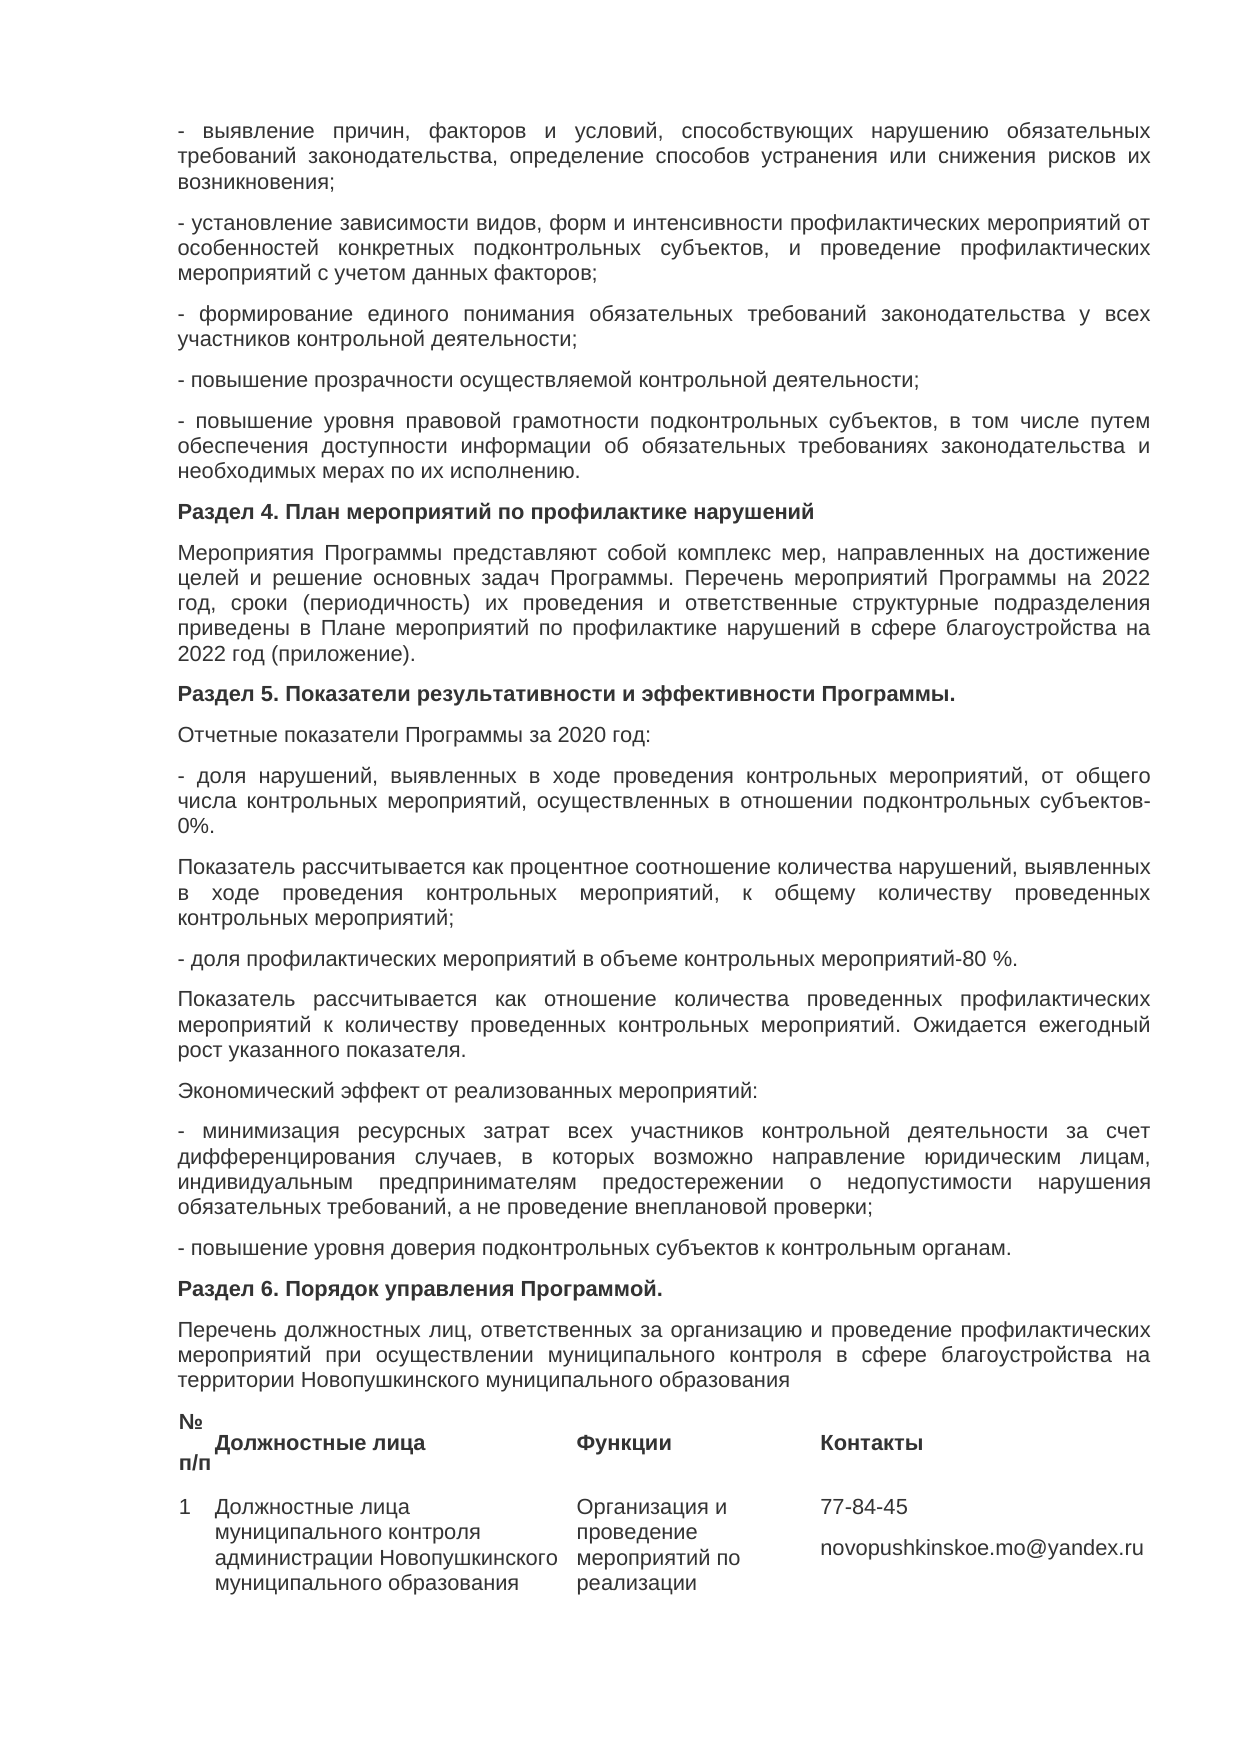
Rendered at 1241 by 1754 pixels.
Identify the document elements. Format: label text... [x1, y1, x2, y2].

text Перечень должностных лиц, ответственных за организацию и проведение профилактических мероприятий при осуществлении муниципального контроля в сфере благоустройства на территории Новопушкинского муниципального образования [177, 1316, 1152, 1392]
text - доля нарушений, выявленных в ходе проведения контрольных мероприятий, от общего числа контрольных мероприятий, осуществленных в отношении подконтрольных субъектов-0%. [177, 763, 1152, 838]
table_cell 1 [177, 1493, 213, 1612]
table_header Должностные лица [213, 1408, 575, 1492]
text - минимизация ресурсных затрат всех участников контрольной деятельности за счет дифференцирования случаев, в которых возможно направление юридическим лицам, индивидуальным предпринимателям предостережении о недопустимости нарушения обязательных требований, а не проведение внеплановой проверки; [177, 1118, 1152, 1219]
text Раздел 4. План мероприятий по профилактике нарушений [177, 499, 1152, 524]
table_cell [213, 1493, 575, 1612]
text - формирование единого понимания обязательных требований законодательства у всех участников контрольной деятельности; [177, 301, 1152, 351]
text Отчетные показатели Программы за 2020 год: [177, 722, 1152, 747]
text - установление зависимости видов, форм и интенсивности профилактических мероприятий от особенностей конкретных подконтрольных субъектов, и проведение профилактических мероприятий с учетом данных факторов; [177, 209, 1152, 285]
text - повышение уровня правовой грамотности подконтрольных субъектов, в том числе путем обеспечения доступности информации об обязательных требованиях законодательства и необходимых мерах по их исполнению. [177, 407, 1152, 483]
text - повышение уровня доверия подконтрольных субъектов к контрольным органам. [177, 1235, 1152, 1260]
table_header Функции [575, 1408, 819, 1492]
table_header № п/п [177, 1408, 213, 1492]
text Показатель рассчитывается как процентное соотношение количества нарушений, выявленных в ходе проведения контрольных мероприятий, к общему количеству проведенных контрольных мероприятий; [177, 854, 1152, 930]
text - доля профилактических мероприятий в объеме контрольных мероприятий-80 %. [177, 945, 1152, 971]
table_header Контакты [819, 1408, 1152, 1492]
text Мероприятия Программы представляют собой комплекс мер, направленных на достижение целей и решение основных задач Программы. Перечень мероприятий Программы на 2022 год, сроки (периодичность) их проведения и ответственные структурные подразделения приведены в Плане мероприятий по профилактике нарушений в сфере благоустройства на 2022 год (приложение). [177, 539, 1152, 666]
text Экономический эффект от реализованных мероприятий: [177, 1077, 1152, 1103]
text - выявление причин, факторов и условий, способствующих нарушению обязательных требований законодательства, определение способов устранения или снижения рисков их возникновения; [177, 118, 1152, 194]
text Раздел 6. Порядок управления Программой. [177, 1276, 1152, 1301]
text Раздел 5. Показатели результативности и эффективности Программы. [177, 681, 1152, 706]
text - повышение прозрачности осуществляемой контрольной деятельности; [177, 367, 1152, 392]
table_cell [819, 1493, 1152, 1612]
text Показатель рассчитывается как отношение количества проведенных профилактических мероприятий к количеству проведенных контрольных мероприятий. Ожидается ежегодный рост указанного показателя. [177, 986, 1152, 1062]
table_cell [575, 1493, 819, 1612]
